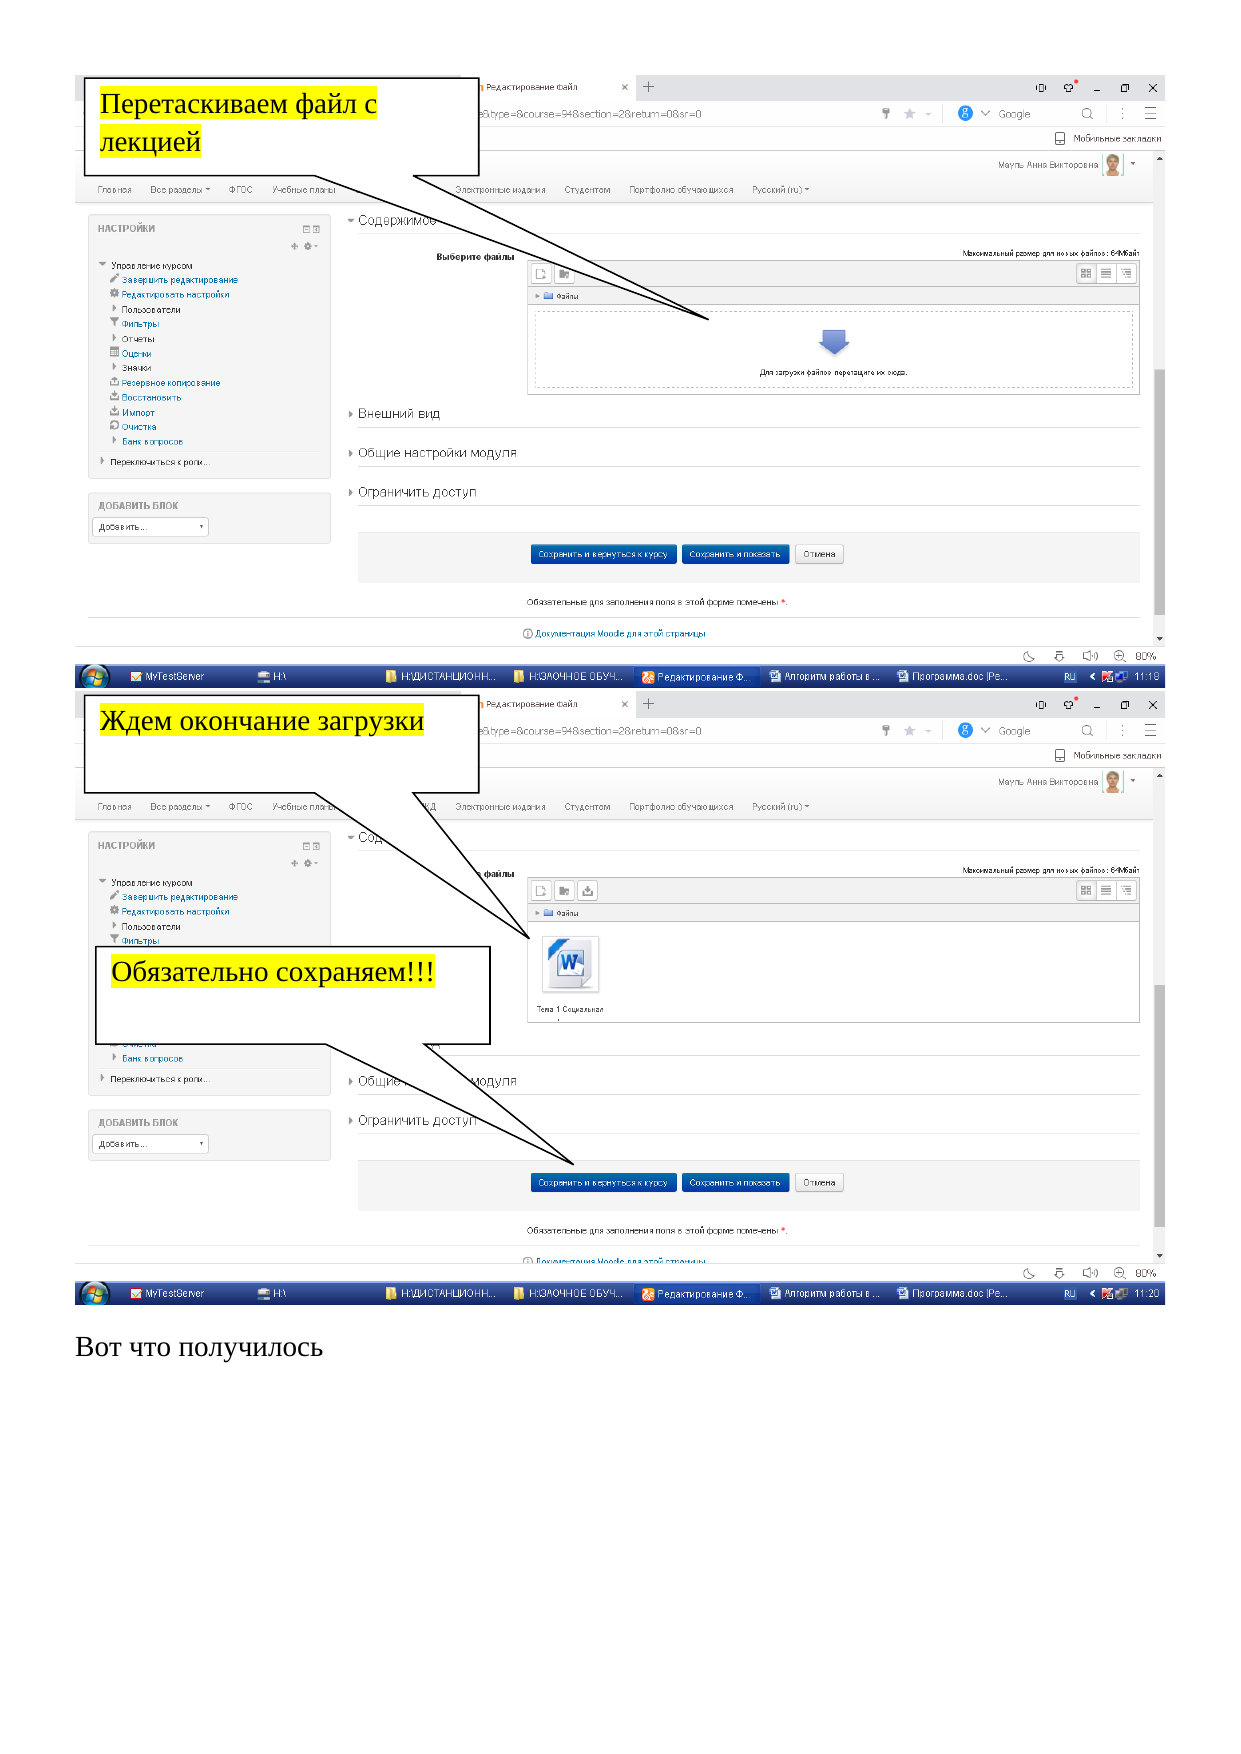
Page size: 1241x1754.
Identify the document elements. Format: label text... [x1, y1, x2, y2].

picture [75, 691, 1166, 1305]
text Вот что получилось [75, 1329, 1165, 1363]
picture [75, 75, 1166, 688]
